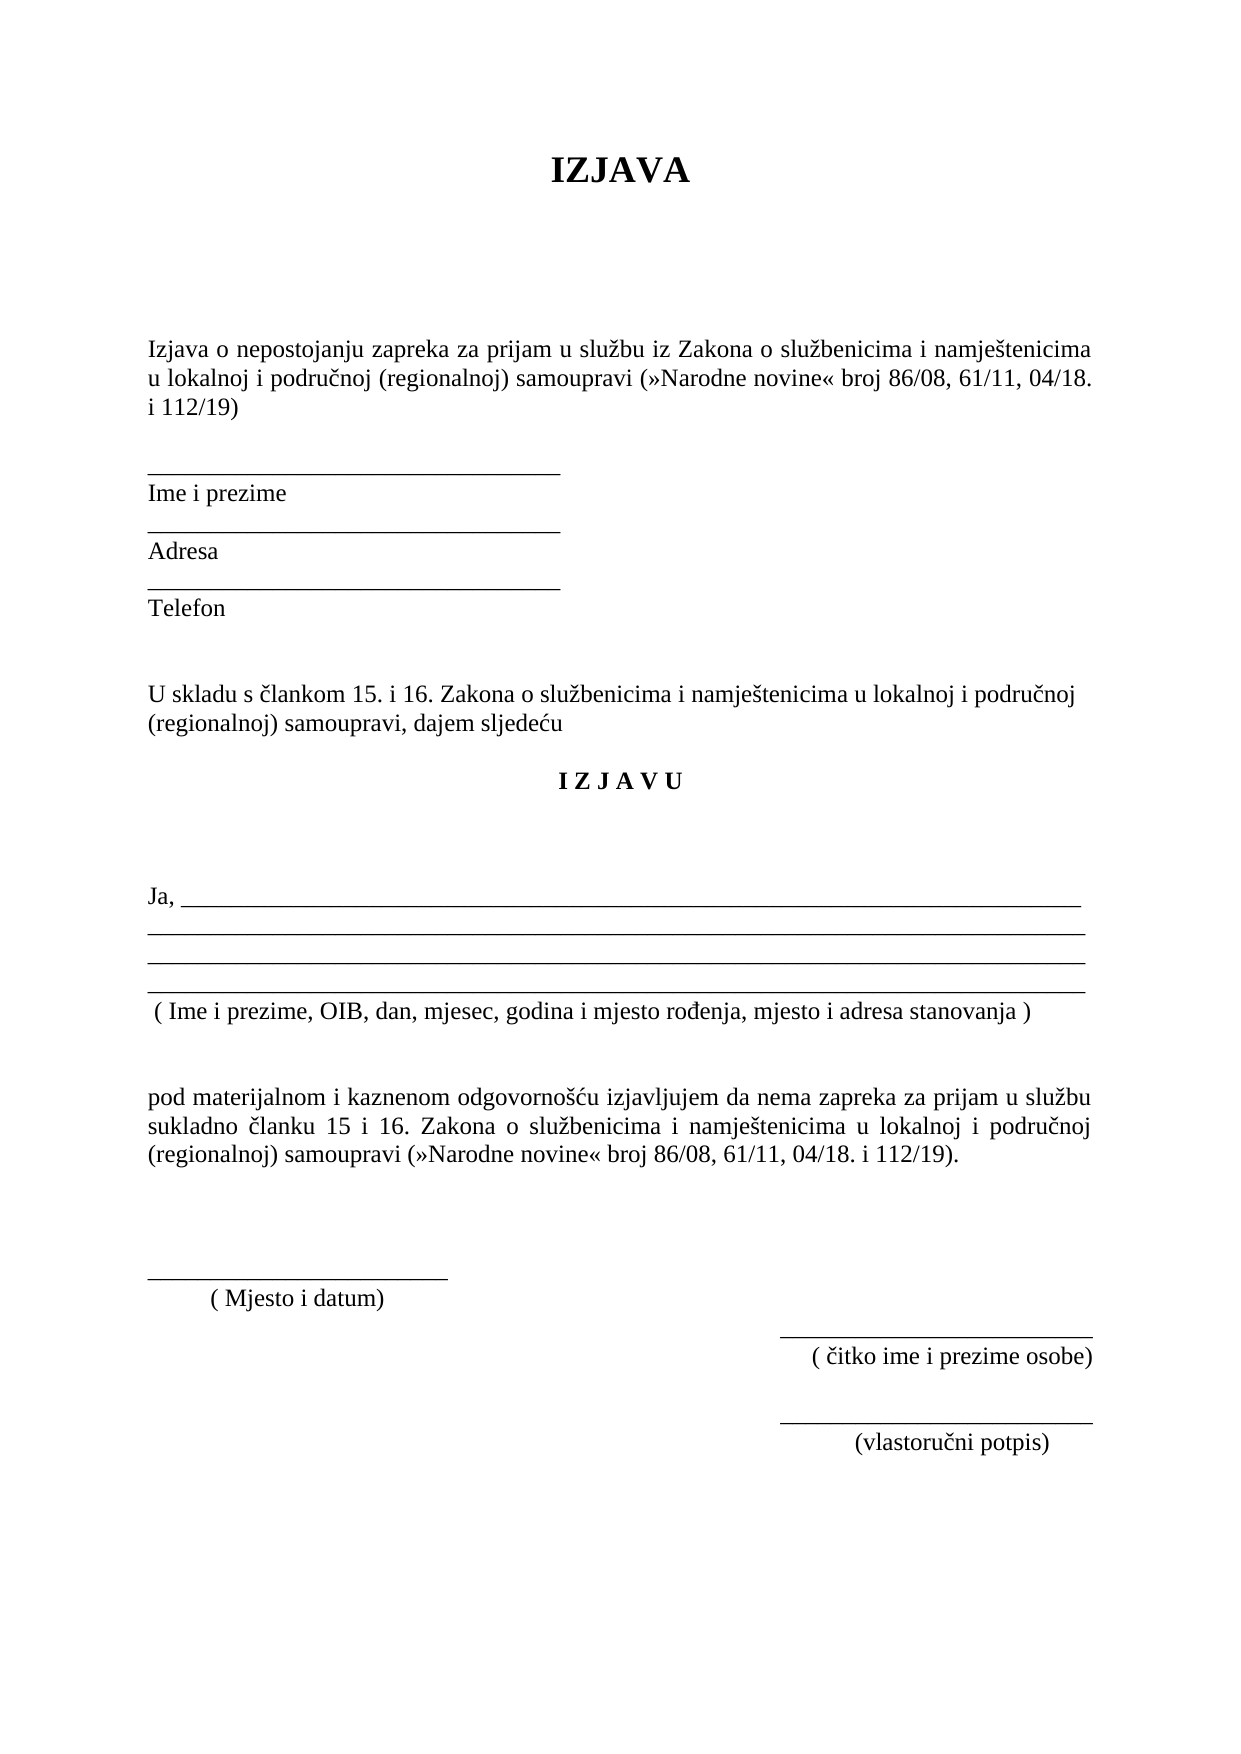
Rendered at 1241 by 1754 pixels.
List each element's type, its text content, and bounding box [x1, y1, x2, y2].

text ___________________________________________________________________________ [148, 938, 1093, 967]
text ___________________________________________________________________________ [148, 967, 1093, 996]
text Ime i prezime [148, 478, 1093, 507]
text _________________________________ [148, 564, 1093, 593]
text pod materijalnom i kaznenom odgovornošću izjavljujem da nema zapreka za prijam u službu sukladno članku 15 i 16. Zakona o službenicima i namještenicima u lokalnoj i područnoj (regionalnoj) samoupravi (»Narodne novine« broj 86/08, 61/11, 04/18. i 112/19). [148, 1082, 1093, 1168]
text ( Mjesto i datum) [148, 1283, 1093, 1312]
text IZJAVA [148, 148, 1093, 191]
text Telefon [148, 593, 1093, 622]
text ( Ime i prezime, OIB, dan, mjesec, godina i mjesto rođenja, mjesto i adresa stanovanja ) [148, 996, 1093, 1024]
text _________________________________ [148, 507, 1093, 536]
text _________________________ [148, 1398, 1093, 1427]
text (vlastoručni potpis) [738, 1427, 1093, 1456]
text _________________________________ [148, 449, 1093, 478]
text ________________________ [148, 1254, 1093, 1283]
text ___________________________________________________________________________ [148, 909, 1093, 938]
text (regionalnoj) samoupravi, dajem sljedeću [148, 708, 1093, 737]
text U skladu s člankom 15. i 16. Zakona o službenicima i namještenicima u lokalnoj i područnoj [148, 679, 1093, 708]
text Izjava o nepostojanju zapreka za prijam u službu iz Zakona o službenicima i namještenicima u lokalnoj i područnoj (regionalnoj) samoupravi (»Narodne novine« broj 86/08, 61/11, 04/18. i 112/19) [148, 334, 1093, 421]
text ( čitko ime i prezime osobe) [148, 1341, 1093, 1369]
text I Z J A V U [148, 766, 1093, 794]
text _________________________ [148, 1312, 1093, 1341]
text Ja, ________________________________________________________________________ [148, 881, 1093, 909]
text Adresa [148, 536, 1093, 564]
